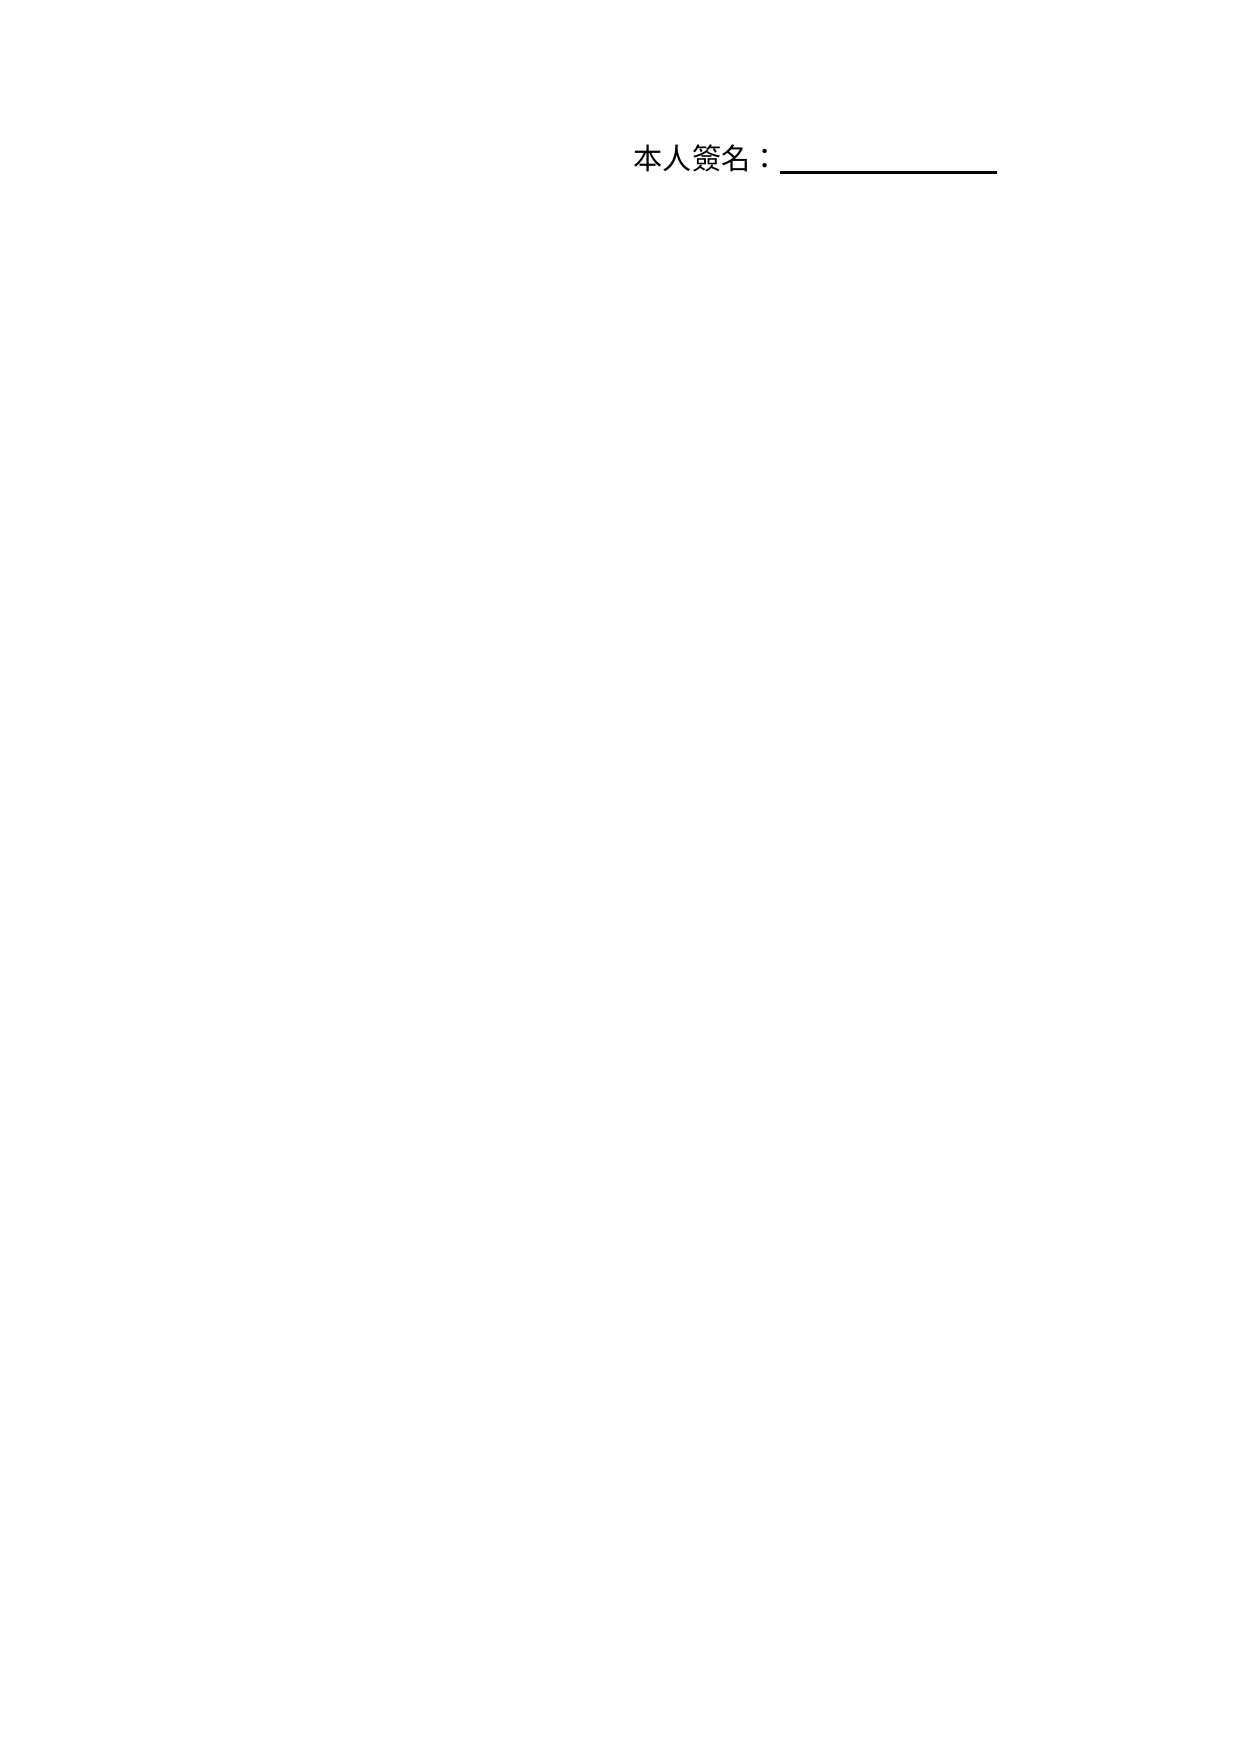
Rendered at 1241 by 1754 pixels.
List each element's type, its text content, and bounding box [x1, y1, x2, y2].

text 本人簽名： [142, 119, 1098, 194]
